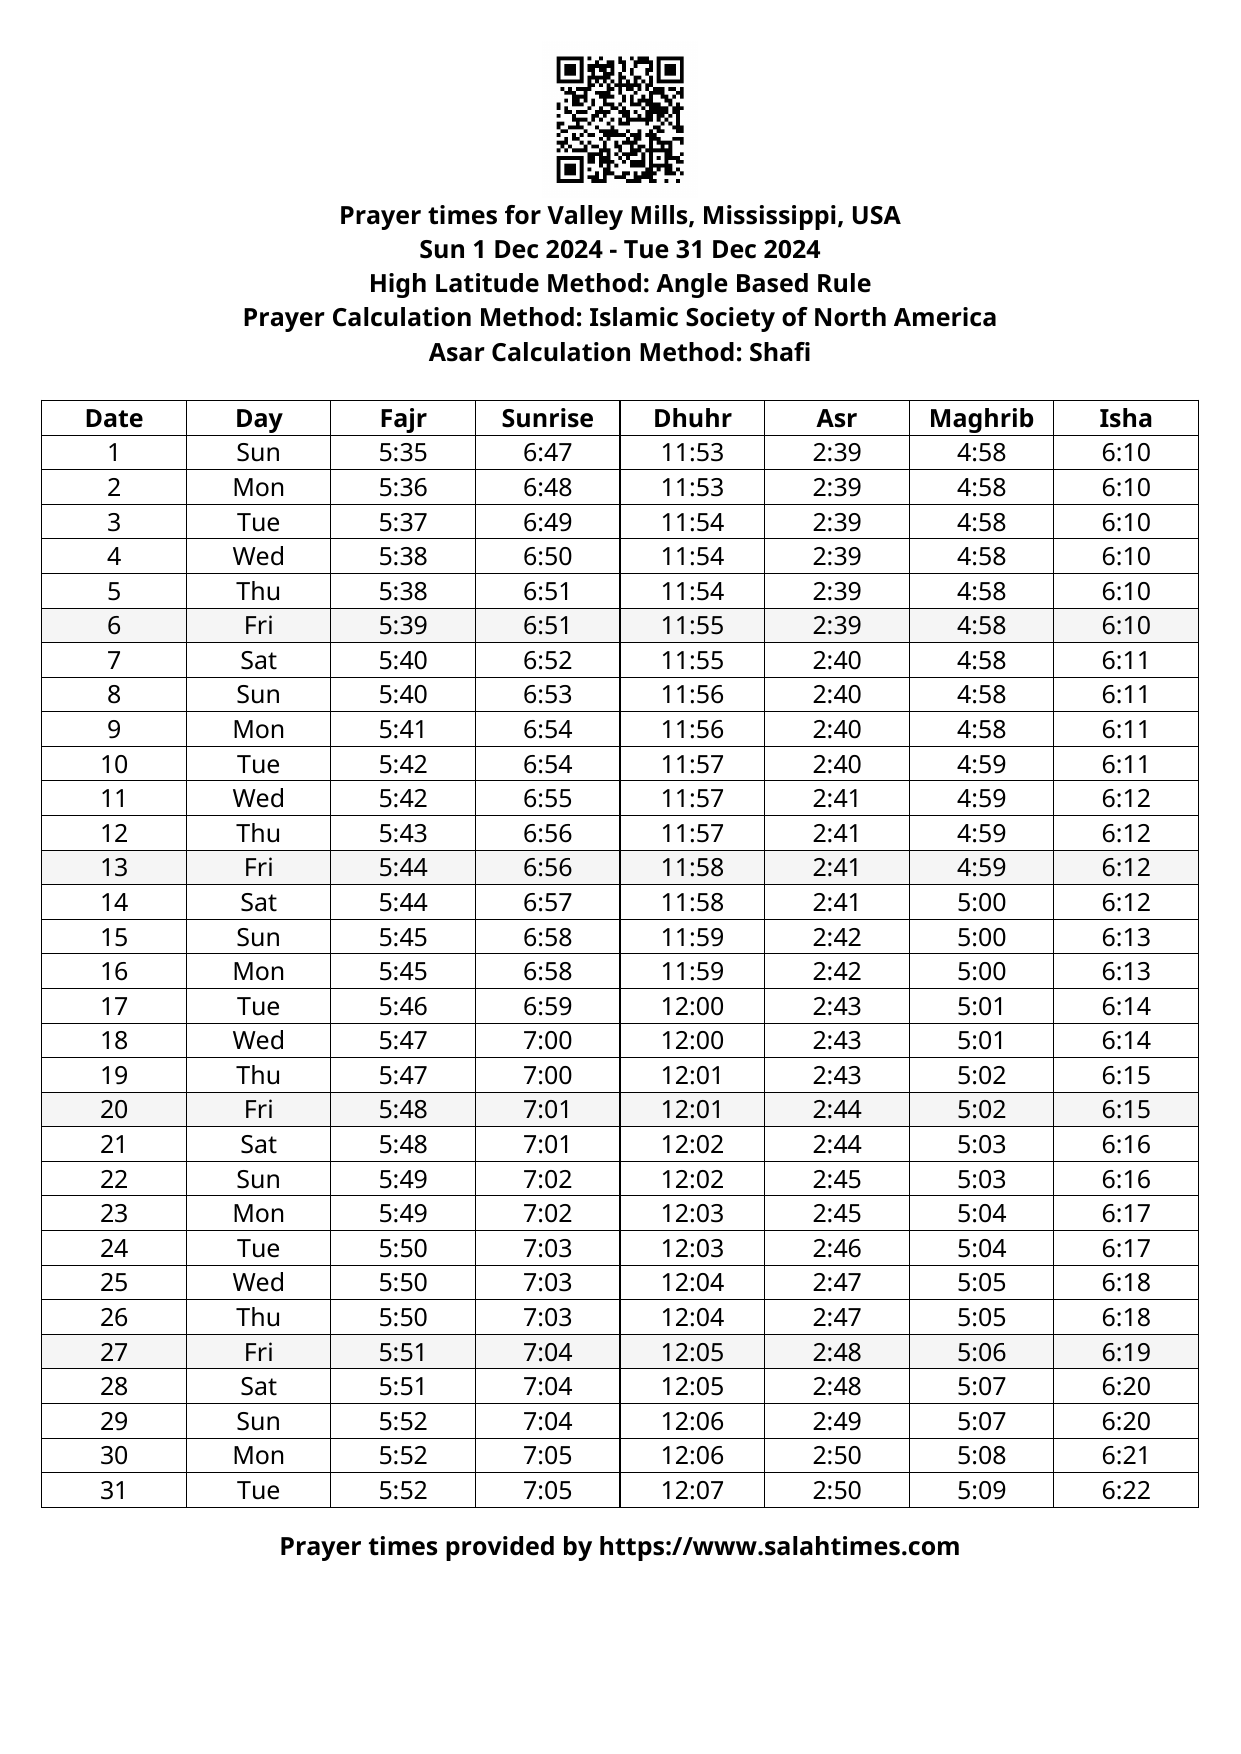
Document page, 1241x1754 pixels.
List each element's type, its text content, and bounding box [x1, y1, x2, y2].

table_cell Thu [187, 816, 330, 849]
table_cell 5:41 [331, 712, 475, 746]
table_cell Tue [187, 505, 330, 538]
table_cell Thu [187, 1058, 330, 1092]
table_cell 5:51 [331, 1369, 475, 1403]
table_cell 5:06 [910, 1335, 1053, 1368]
table_cell 12:00 [621, 989, 764, 1022]
table_cell 5:38 [331, 539, 475, 573]
table_cell 30 [42, 1439, 186, 1472]
table_cell 12:05 [621, 1369, 764, 1403]
table_cell 5:38 [331, 574, 475, 607]
table_cell 7:03 [476, 1266, 619, 1299]
table_cell 5:52 [331, 1404, 475, 1437]
table_cell Fri [187, 1335, 330, 1368]
table_cell 11:54 [621, 574, 764, 607]
table_cell 6:14 [1054, 1024, 1198, 1057]
table_cell 5:04 [910, 1231, 1053, 1264]
table_cell 7:04 [476, 1404, 619, 1437]
table_header Day [187, 401, 330, 434]
table_cell 6:47 [476, 436, 619, 469]
table_cell 12:06 [621, 1439, 764, 1472]
table_cell 5:48 [331, 1093, 475, 1126]
table_cell 13 [42, 851, 186, 884]
table_cell 6:54 [476, 747, 619, 780]
table_cell 4:58 [910, 505, 1053, 538]
table_cell 6:10 [1054, 470, 1198, 504]
table_cell 5:01 [910, 1024, 1053, 1057]
table_cell 24 [42, 1231, 186, 1264]
table_cell 6:18 [1054, 1266, 1198, 1299]
table_cell 5:35 [331, 436, 475, 469]
table_cell 2:47 [765, 1266, 909, 1299]
table_cell 12:03 [621, 1231, 764, 1264]
table_cell 4:58 [910, 574, 1053, 607]
table_cell 11:57 [621, 781, 764, 815]
table_cell 6:20 [1054, 1369, 1198, 1403]
table_cell 2 [42, 470, 186, 504]
table_cell 6:22 [1054, 1473, 1198, 1507]
table_cell 5:00 [910, 885, 1053, 919]
table_cell 4 [42, 539, 186, 573]
table_cell 6:49 [476, 505, 619, 538]
table_cell 5:00 [910, 920, 1053, 953]
table_cell 6:56 [476, 851, 619, 884]
table_cell 2:48 [765, 1369, 909, 1403]
table_cell 5:36 [331, 470, 475, 504]
table_cell 7:03 [476, 1231, 619, 1264]
table_cell 11:54 [621, 539, 764, 573]
table_cell 5:07 [910, 1404, 1053, 1437]
table_cell Sun [187, 678, 330, 711]
table_cell 6:10 [1054, 539, 1198, 573]
text Asar Calculation Method: Shafi [42, 334, 1198, 368]
table_cell 5:43 [331, 816, 475, 849]
table_cell 16 [42, 954, 186, 988]
table_cell 2:40 [765, 643, 909, 677]
table_cell 6:14 [1054, 989, 1198, 1022]
table_cell 19 [42, 1058, 186, 1092]
table_cell 5:05 [910, 1300, 1053, 1334]
table_cell 12:04 [621, 1266, 764, 1299]
table_cell 5:45 [331, 920, 475, 953]
text Sun 1 Dec 2024 - Tue 31 Dec 2024 [42, 232, 1198, 266]
table_cell 5:03 [910, 1127, 1053, 1161]
table_cell Tue [187, 1231, 330, 1264]
table_cell 11:57 [621, 747, 764, 780]
table_cell 9 [42, 712, 186, 746]
table_cell 6:10 [1054, 574, 1198, 607]
table_cell 23 [42, 1196, 186, 1230]
table_cell 6:11 [1054, 712, 1198, 746]
table_cell 6:10 [1054, 505, 1198, 538]
table_cell Wed [187, 781, 330, 815]
table_cell 2:47 [765, 1300, 909, 1334]
table_cell 12 [42, 816, 186, 849]
table_cell 2:50 [765, 1439, 909, 1472]
table_cell 5:51 [331, 1335, 475, 1368]
table_cell 12:03 [621, 1196, 764, 1230]
table_cell 6:16 [1054, 1162, 1198, 1195]
table_cell 2:39 [765, 436, 909, 469]
table_cell 6:19 [1054, 1335, 1198, 1368]
table_cell 6:21 [1054, 1439, 1198, 1472]
table_cell 6:17 [1054, 1231, 1198, 1264]
table_cell 31 [42, 1473, 186, 1507]
table_cell Sun [187, 1404, 330, 1437]
table_cell 8 [42, 678, 186, 711]
table_cell 2:46 [765, 1231, 909, 1264]
table_cell 2:39 [765, 505, 909, 538]
table_cell 4:58 [910, 609, 1053, 642]
table_cell 7:04 [476, 1369, 619, 1403]
table_cell 2:39 [765, 539, 909, 573]
table_cell 7:05 [476, 1439, 619, 1472]
table_cell 2:41 [765, 885, 909, 919]
table_cell 6:55 [476, 781, 619, 815]
table_cell 6:12 [1054, 781, 1198, 815]
table_cell Tue [187, 747, 330, 780]
table_cell 2:45 [765, 1162, 909, 1195]
table_cell Fri [187, 609, 330, 642]
table_cell 2:50 [765, 1473, 909, 1507]
table_cell 12:06 [621, 1404, 764, 1437]
table_cell 5:40 [331, 643, 475, 677]
table_cell 11:56 [621, 712, 764, 746]
table_cell 4:58 [910, 470, 1053, 504]
table_cell 5:50 [331, 1300, 475, 1334]
table_cell 12:00 [621, 1024, 764, 1057]
table_cell 5:46 [331, 989, 475, 1022]
table_cell 6:58 [476, 954, 619, 988]
table_cell Wed [187, 1024, 330, 1057]
table_cell 2:39 [765, 470, 909, 504]
table_cell 29 [42, 1404, 186, 1437]
table_cell 2:45 [765, 1196, 909, 1230]
table_cell 5:01 [910, 989, 1053, 1022]
table_cell 5:07 [910, 1369, 1053, 1403]
table_cell 6:17 [1054, 1196, 1198, 1230]
table_cell 5:02 [910, 1093, 1053, 1126]
table_cell 4:59 [910, 747, 1053, 780]
table_cell 18 [42, 1024, 186, 1057]
table_cell Mon [187, 1439, 330, 1472]
table_cell 6:16 [1054, 1127, 1198, 1161]
table_cell 5:05 [910, 1266, 1053, 1299]
table_cell 5:48 [331, 1127, 475, 1161]
table_cell 4:58 [910, 643, 1053, 677]
table_header Dhuhr [621, 401, 764, 434]
table_header Fajr [331, 401, 475, 434]
table_cell 6:11 [1054, 643, 1198, 677]
table_cell Fri [187, 851, 330, 884]
text Prayer Calculation Method: Islamic Society of North America [42, 300, 1198, 334]
table_cell Sat [187, 1369, 330, 1403]
table_cell 6:57 [476, 885, 619, 919]
table_cell 22 [42, 1162, 186, 1195]
table_cell 5:52 [331, 1473, 475, 1507]
table_cell 5:00 [910, 954, 1053, 988]
table_cell 7:04 [476, 1335, 619, 1368]
table_cell 6:51 [476, 609, 619, 642]
table_cell Wed [187, 1266, 330, 1299]
table_cell Tue [187, 989, 330, 1022]
table_cell 5:40 [331, 678, 475, 711]
table_cell 7:05 [476, 1473, 619, 1507]
table_cell 12:04 [621, 1300, 764, 1334]
table_cell 6:12 [1054, 816, 1198, 849]
table_cell Sun [187, 1162, 330, 1195]
table_cell Wed [187, 539, 330, 573]
table_cell 6:12 [1054, 851, 1198, 884]
table_cell 2:43 [765, 1024, 909, 1057]
table_cell 26 [42, 1300, 186, 1334]
table_cell Sun [187, 436, 330, 469]
table_cell 4:59 [910, 816, 1053, 849]
table_cell 6:10 [1054, 436, 1198, 469]
table_cell 11:53 [621, 470, 764, 504]
table_cell 27 [42, 1335, 186, 1368]
table_cell Mon [187, 954, 330, 988]
table_cell 11:58 [621, 851, 764, 884]
table_cell 2:43 [765, 1058, 909, 1092]
table_cell 10 [42, 747, 186, 780]
table_cell 2:42 [765, 954, 909, 988]
table_cell Sat [187, 885, 330, 919]
table_cell 11:53 [621, 436, 764, 469]
table_cell 6:50 [476, 539, 619, 573]
table_header Asr [765, 401, 909, 434]
table_cell 2:44 [765, 1093, 909, 1126]
table_cell 12:02 [621, 1162, 764, 1195]
table_cell 15 [42, 920, 186, 953]
table_cell 5:04 [910, 1196, 1053, 1230]
table_cell 5:49 [331, 1196, 475, 1230]
table_cell 7:02 [476, 1162, 619, 1195]
table_cell 5:42 [331, 747, 475, 780]
table_cell 2:49 [765, 1404, 909, 1437]
table_cell 5:50 [331, 1231, 475, 1264]
table_cell 2:41 [765, 851, 909, 884]
picture [542, 41, 699, 198]
table_cell 5:52 [331, 1439, 475, 1472]
table_cell 5:08 [910, 1439, 1053, 1472]
table_cell 12:02 [621, 1127, 764, 1161]
table_cell 6:13 [1054, 920, 1198, 953]
table_cell Fri [187, 1093, 330, 1126]
table_cell 6:53 [476, 678, 619, 711]
table_cell 6:13 [1054, 954, 1198, 988]
table_cell 12:01 [621, 1093, 764, 1126]
table_header Maghrib [910, 401, 1053, 434]
table_cell 5:03 [910, 1162, 1053, 1195]
table_cell 11:57 [621, 816, 764, 849]
table_cell 20 [42, 1093, 186, 1126]
table_cell 5:47 [331, 1024, 475, 1057]
table_cell 7:03 [476, 1300, 619, 1334]
table_cell 6:15 [1054, 1093, 1198, 1126]
table_cell 5:02 [910, 1058, 1053, 1092]
text Prayer times provided by https://www.salahtimes.com [42, 1528, 1198, 1563]
table_cell 4:58 [910, 712, 1053, 746]
text Prayer times for Valley Mills, Mississippi, USA [42, 198, 1198, 232]
table_cell 11:59 [621, 954, 764, 988]
table_cell 11:56 [621, 678, 764, 711]
table_cell 6:59 [476, 989, 619, 1022]
table_cell 2:39 [765, 574, 909, 607]
table_cell 2:41 [765, 781, 909, 815]
table_cell 7:01 [476, 1127, 619, 1161]
table_cell 25 [42, 1266, 186, 1299]
table_cell 6:52 [476, 643, 619, 677]
table_cell 6:15 [1054, 1058, 1198, 1092]
table_cell 6:18 [1054, 1300, 1198, 1334]
table_cell 5 [42, 574, 186, 607]
table_header Sunrise [476, 401, 619, 434]
table_cell 12:07 [621, 1473, 764, 1507]
table_cell 3 [42, 505, 186, 538]
table_cell 5:44 [331, 851, 475, 884]
table_cell 11:55 [621, 643, 764, 677]
table_cell 6:10 [1054, 609, 1198, 642]
table_cell 11:58 [621, 885, 764, 919]
table_cell 6:56 [476, 816, 619, 849]
table_cell 7 [42, 643, 186, 677]
table_cell 6:11 [1054, 747, 1198, 780]
table_cell 6:12 [1054, 885, 1198, 919]
table_cell 17 [42, 989, 186, 1022]
table_cell Thu [187, 574, 330, 607]
table_cell 2:42 [765, 920, 909, 953]
table_cell 4:58 [910, 539, 1053, 573]
table_cell 5:47 [331, 1058, 475, 1092]
table_cell 7:00 [476, 1058, 619, 1092]
table_cell 5:09 [910, 1473, 1053, 1507]
table_cell Sat [187, 1127, 330, 1161]
table_cell 4:59 [910, 851, 1053, 884]
table_cell 6:58 [476, 920, 619, 953]
table_cell 5:44 [331, 885, 475, 919]
table_cell 11:54 [621, 505, 764, 538]
table_header Isha [1054, 401, 1198, 434]
table_cell Sat [187, 643, 330, 677]
table_cell Thu [187, 1300, 330, 1334]
table_cell 6 [42, 609, 186, 642]
table_cell 2:41 [765, 816, 909, 849]
table_cell 5:42 [331, 781, 475, 815]
table_cell 11 [42, 781, 186, 815]
table_cell 5:37 [331, 505, 475, 538]
table_cell Mon [187, 712, 330, 746]
table_cell 2:48 [765, 1335, 909, 1368]
table_cell 4:58 [910, 678, 1053, 711]
table_cell 2:40 [765, 678, 909, 711]
table_cell 6:48 [476, 470, 619, 504]
table_cell Tue [187, 1473, 330, 1507]
table_cell 6:11 [1054, 678, 1198, 711]
table_cell 6:54 [476, 712, 619, 746]
table_cell 7:01 [476, 1093, 619, 1126]
table_cell 5:39 [331, 609, 475, 642]
table_cell Sun [187, 920, 330, 953]
table_cell 2:39 [765, 609, 909, 642]
table_cell 12:01 [621, 1058, 764, 1092]
table_cell 2:40 [765, 747, 909, 780]
table_cell 11:55 [621, 609, 764, 642]
table_cell Mon [187, 1196, 330, 1230]
table_header Date [42, 401, 186, 434]
table_cell 4:58 [910, 436, 1053, 469]
table_cell 12:05 [621, 1335, 764, 1368]
table_cell 2:40 [765, 712, 909, 746]
table_cell 7:00 [476, 1024, 619, 1057]
table_cell 4:59 [910, 781, 1053, 815]
table_cell 1 [42, 436, 186, 469]
table_cell 11:59 [621, 920, 764, 953]
table_cell 21 [42, 1127, 186, 1161]
table_cell 2:44 [765, 1127, 909, 1161]
table_cell 28 [42, 1369, 186, 1403]
text High Latitude Method: Angle Based Rule [42, 266, 1198, 300]
table_cell 14 [42, 885, 186, 919]
table_cell 5:49 [331, 1162, 475, 1195]
table_cell 6:51 [476, 574, 619, 607]
table_cell 7:02 [476, 1196, 619, 1230]
table_cell 5:45 [331, 954, 475, 988]
table_cell 5:50 [331, 1266, 475, 1299]
table_cell 2:43 [765, 989, 909, 1022]
table_cell Mon [187, 470, 330, 504]
table_cell 6:20 [1054, 1404, 1198, 1437]
